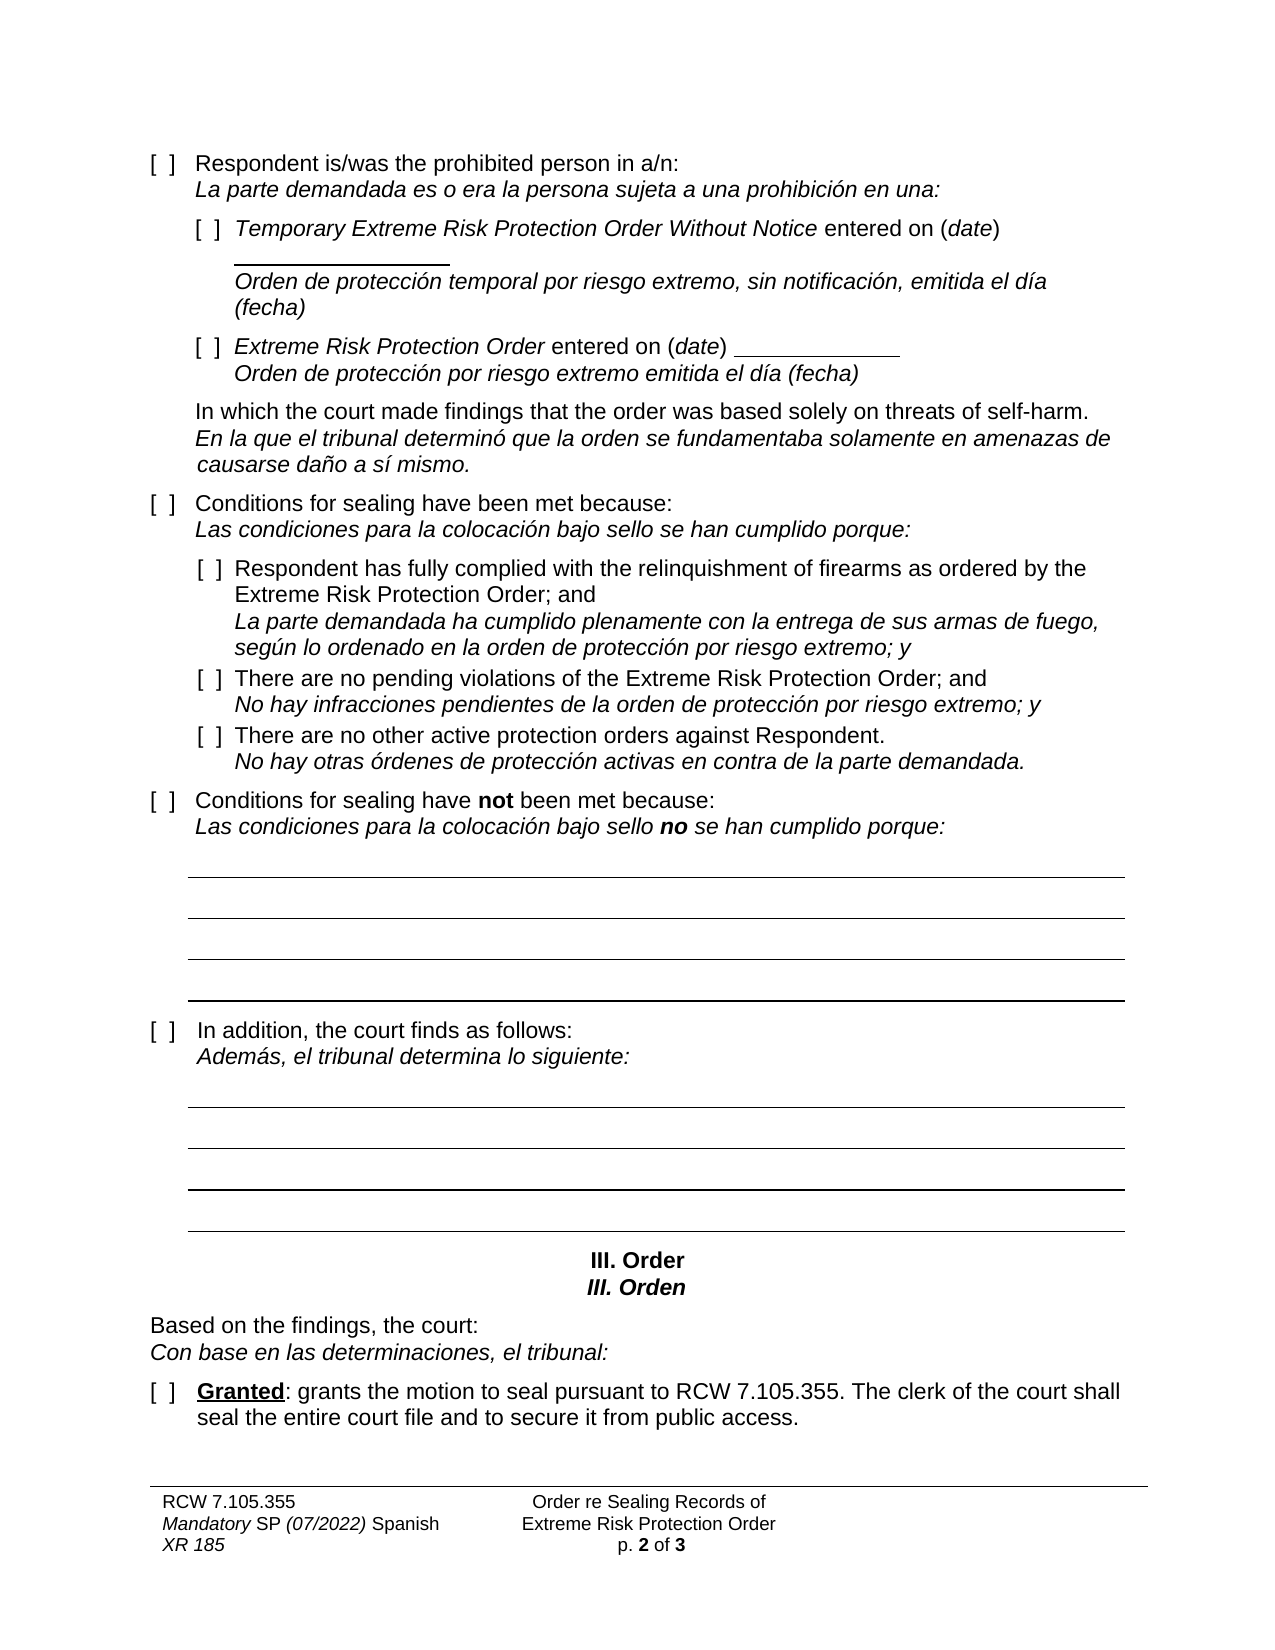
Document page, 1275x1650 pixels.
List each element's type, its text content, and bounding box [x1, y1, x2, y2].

text [ ] There are no pending violations of the Extreme Risk Protection Order; and [197, 665, 1125, 691]
text Las condiciones para la colocación bajo sello no se han cumplido porque: [150, 813, 1125, 839]
text [ ] In addition, the court finds as follows: [150, 1017, 1125, 1043]
text [ ] Respondent has fully complied with the relinquishment of firearms as ordered by the Extreme Risk Protection Order; and [197, 555, 1125, 608]
text Orden de protección temporal por riesgo extremo, sin notificación, emitida el día (fecha) [195, 268, 1125, 321]
text In which the court made findings that the order was based solely on threats of self-harm. [195, 398, 1125, 425]
text [ ] Conditions for sealing have not been met because: [150, 787, 1125, 813]
text Las condiciones para la colocación bajo sello se han cumplido porque: [150, 516, 1125, 543]
text La parte demandada es o era la persona sujeta a una prohibición en una: [150, 176, 1125, 203]
text En la que el tribunal determinó que la orden se fundamentaba solamente en amenazas de causarse daño a sí mismo. [195, 425, 1125, 477]
text [ ] Extreme Risk Protection Order entered on (date) [195, 333, 1125, 359]
text III. Order [150, 1247, 1125, 1273]
text [ ] Granted: grants the motion to seal pursuant to RCW 7.105.355. The clerk of the court shall seal the entire court file and to secure it from public access. [150, 1378, 1125, 1430]
text Based on the findings, the court: [150, 1312, 1125, 1339]
text Con base en las determinaciones, el tribunal: [150, 1339, 1125, 1365]
text No hay infracciones pendientes de la orden de protección por riesgo extremo; y [197, 691, 1125, 717]
text [ ] Temporary Extreme Risk Protection Order Without Notice entered on (date) [195, 215, 1125, 268]
text Además, el tribunal determina lo siguiente: [150, 1043, 1125, 1070]
text [ ] There are no other active protection orders against Respondent. [197, 722, 1125, 748]
text [ ] Respondent is/was the prohibited person in a/n: [150, 150, 1125, 176]
text Orden de protección por riesgo extremo emitida el día (fecha) [195, 359, 1125, 386]
text La parte demandada ha cumplido plenamente con la entrega de sus armas de fuego, según lo ordenado en la orden de protección por riesgo extremo; y [197, 608, 1125, 661]
text No hay otras órdenes de protección activas en contra de la parte demandada. [197, 748, 1125, 774]
text III. Orden [150, 1273, 1125, 1300]
text [ ] Conditions for sealing have been met because: [150, 490, 1125, 516]
